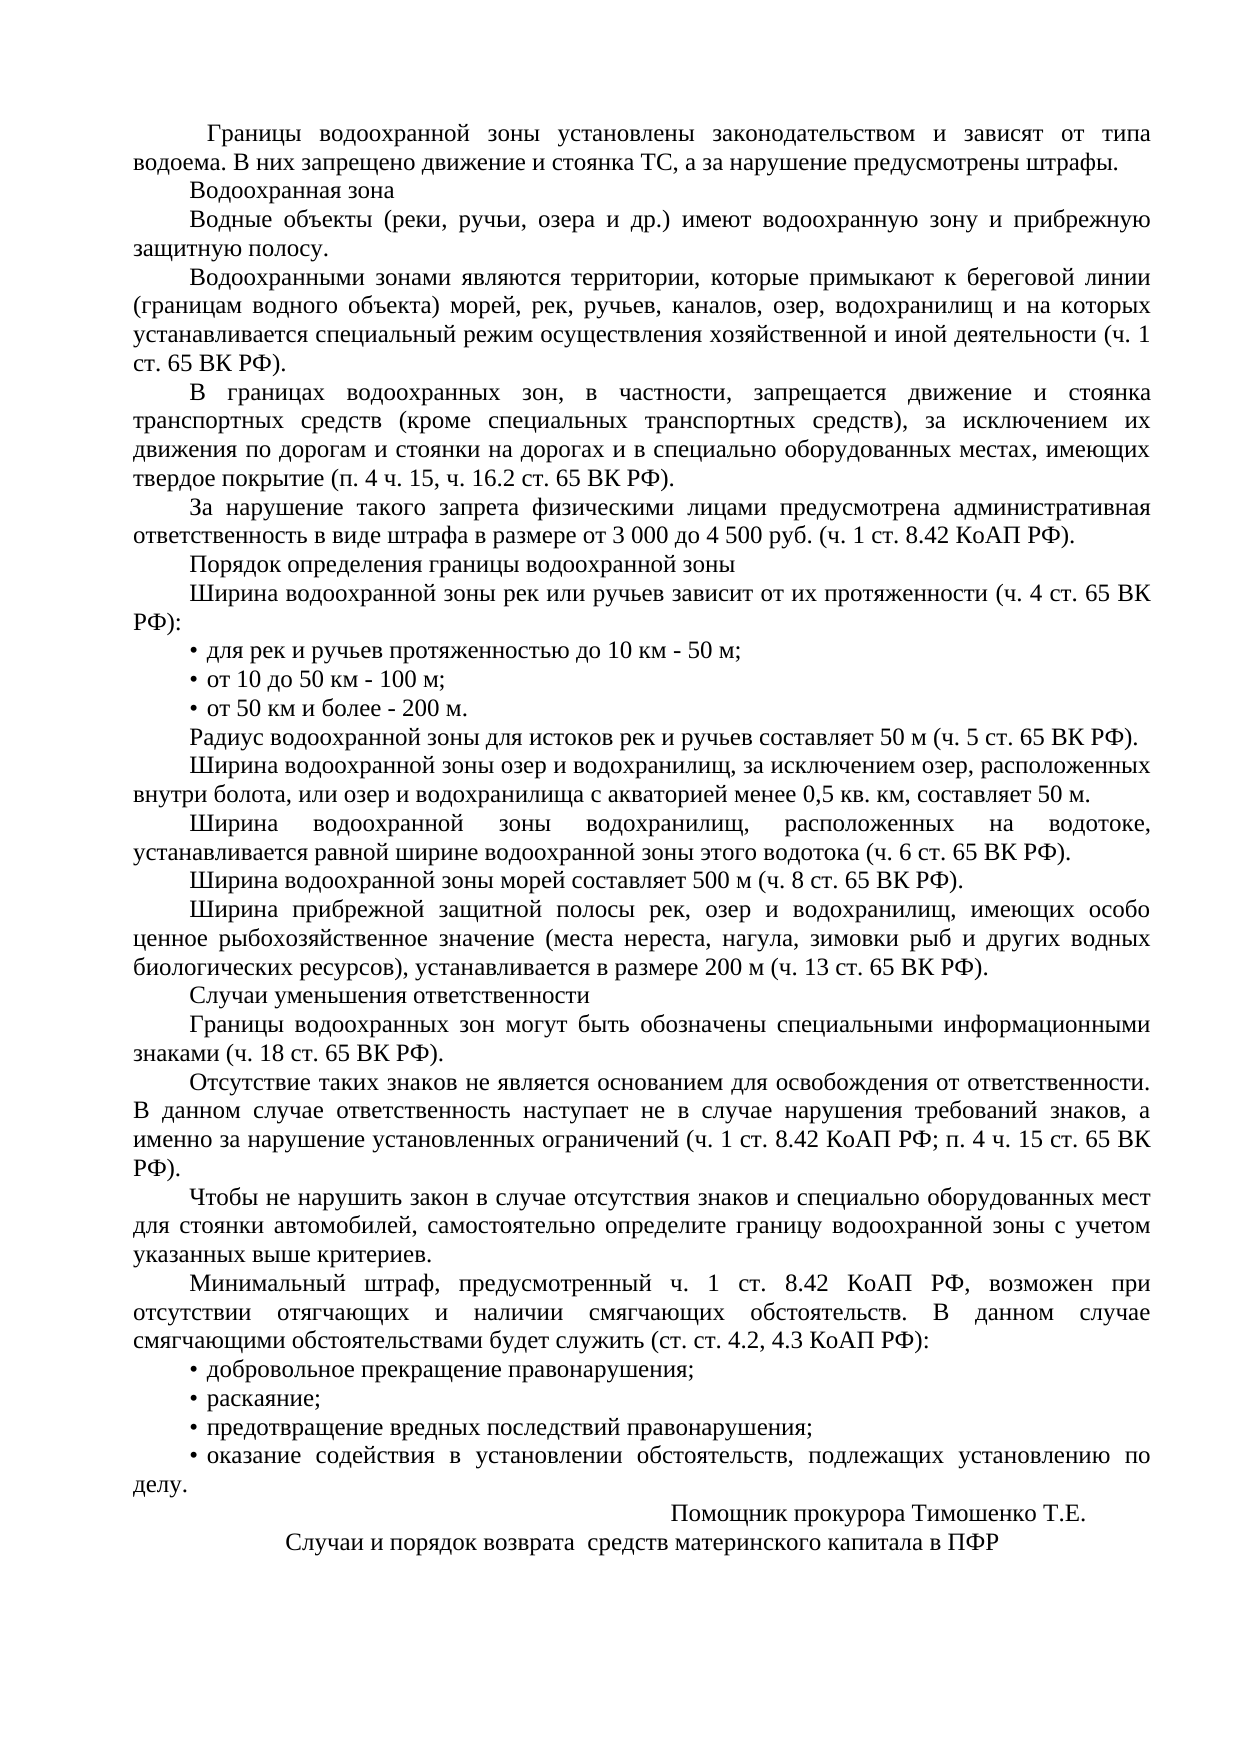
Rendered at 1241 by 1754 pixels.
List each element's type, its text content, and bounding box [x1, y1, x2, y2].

text Ширина прибрежной защитной полосы рек, озер и водохранилищ, имеющих особо ценное рыбохозяйственное значение (места нереста, нагула, зимовки рыб и других водных биологических ресурсов), устанавливается в размере 200 м (ч. 13 ст. 65 ВК РФ). [133, 894, 1152, 981]
text Водоохранными зонами являются территории, которые примыкают к береговой линии (границам водного объекта) морей, рек, ручьев, каналов, озер, водохранилищ и на которых устанавливается специальный режим осуществления хозяйственной и иной деятельности (ч. 1 ст. 65 ВК РФ). [133, 262, 1152, 377]
text • добровольное прекращение правонарушения; [133, 1354, 1152, 1383]
text Водоохранная зона [133, 176, 1152, 204]
text Границы водоохранной зоны установлены законодательством и зависят от типа водоема. В них запрещено движение и стоянка ТС, а за нарушение предусмотрены штрафы. [133, 118, 1152, 176]
text • для рек и ручьев протяженностью до 10 км - 50 м; [133, 636, 1152, 664]
text За нарушение такого запрета физическими лицами предусмотрена административная ответственность в виде штрафа в размере от 3 000 до 4 500 руб. (ч. 1 ст. 8.42 КоАП РФ). [133, 492, 1152, 549]
text • оказание содействия в установлении обстоятельств, подлежащих установлению по делу. [133, 1441, 1152, 1498]
text Случаи уменьшения ответственности [133, 981, 1152, 1009]
text Водные объекты (реки, ручьи, озера и др.) имеют водоохранную зону и прибрежную защитную полосу. [133, 204, 1152, 262]
text Ширина водоохранной зоны озер и водохранилищ, за исключением озер, расположенных внутри болота, или озер и водохранилища с акваторией менее 0,5 кв. км, составляет 50 м. [133, 751, 1152, 808]
text Границы водоохранных зон могут быть обозначены специальными информационными знаками (ч. 18 ст. 65 ВК РФ). [133, 1009, 1152, 1067]
text В границах водоохранных зон, в частности, запрещается движение и стоянка транспортных средств (кроме специальных транспортных средств), за исключением их движения по дорогам и стоянки на дорогах и в специально оборудованных местах, имеющих твердое покрытие (п. 4 ч. 15, ч. 16.2 ст. 65 ВК РФ). [133, 377, 1152, 492]
text Ширина водоохранной зоны рек или ручьев зависит от их протяженности (ч. 4 ст. 65 ВК РФ): [133, 578, 1152, 636]
text Помощник прокурора Тимошенко Т.Е. [133, 1498, 1152, 1527]
text Радиус водоохранной зоны для истоков рек и ручьев составляет 50 м (ч. 5 ст. 65 ВК РФ). [133, 722, 1152, 751]
text • предотвращение вредных последствий правонарушения; [133, 1412, 1152, 1441]
text Минимальный штраф, предусмотренный ч. 1 ст. 8.42 КоАП РФ, возможен при отсутствии отягчающих и наличии смягчающих обстоятельств. В данном случае смягчающими обстоятельствами будет служить (ст. ст. 4.2, 4.3 КоАП РФ): [133, 1268, 1152, 1354]
text Порядок определения границы водоохранной зоны [133, 549, 1152, 578]
text Чтобы не нарушить закон в случае отсутствия знаков и специально оборудованных мест для стоянки автомобилей, самостоятельно определите границу водоохранной зоны с учетом указанных выше критериев. [133, 1182, 1152, 1268]
text • от 50 км и более - 200 м. [133, 693, 1152, 722]
text Ширина водоохранной зоны водохранилищ, расположенных на водотоке, устанавливается равной ширине водоохранной зоны этого водотока (ч. 6 ст. 65 ВК РФ). [133, 808, 1152, 866]
text Случаи и порядок возврата средств материнского капитала в ПФР [133, 1527, 1152, 1556]
text Отсутствие таких знаков не является основанием для освобождения от ответственности. В данном случае ответственность наступает не в случае нарушения требований знаков, а именно за нарушение установленных ограничений (ч. 1 ст. 8.42 КоАП РФ; п. 4 ч. 15 ст. 65 ВК РФ). [133, 1067, 1152, 1182]
text • раскаяние; [133, 1383, 1152, 1412]
text Ширина водоохранной зоны морей составляет 500 м (ч. 8 ст. 65 ВК РФ). [133, 866, 1152, 894]
text • от 10 до 50 км - 100 м; [133, 664, 1152, 693]
